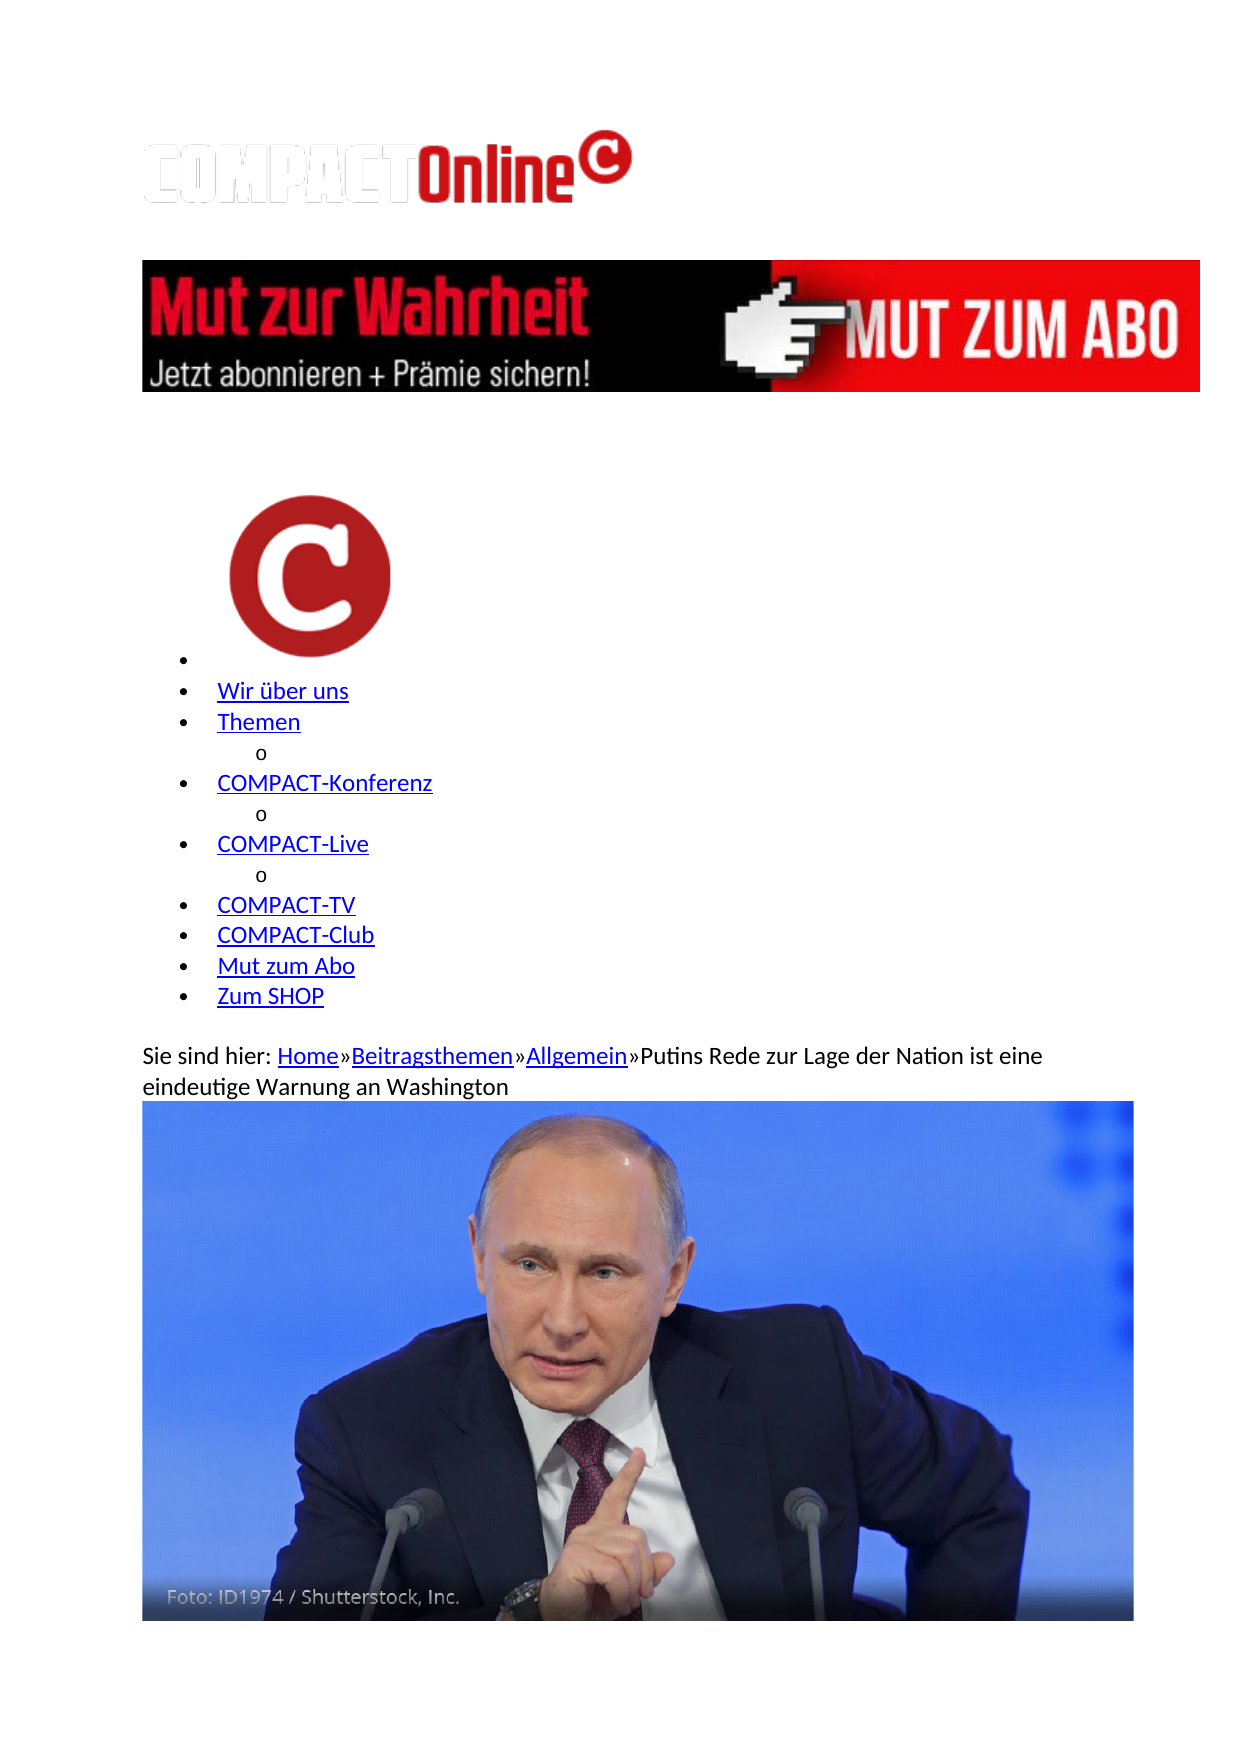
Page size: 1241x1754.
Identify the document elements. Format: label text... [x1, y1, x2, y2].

picture [142, 88, 1200, 392]
picture [142, 1101, 1134, 1621]
picture [217, 481, 405, 669]
list COMPACT-Club [180, 919, 1134, 950]
list COMPACT-Konferenz [180, 767, 1134, 797]
list Themen [180, 706, 1134, 736]
list Mut zum Abo [180, 950, 1134, 980]
list Wir über uns [180, 675, 1134, 706]
list COMPACT-Live [180, 828, 1134, 858]
list Zum SHOP [180, 980, 1134, 1011]
text Sie sind hier: Home»Beitragsthemen»Allgemein»Putins Rede zur Lage der Nation ist eine eindeutige Warnung an Washington [142, 1040, 1134, 1101]
list COMPACT-TV [180, 889, 1134, 919]
